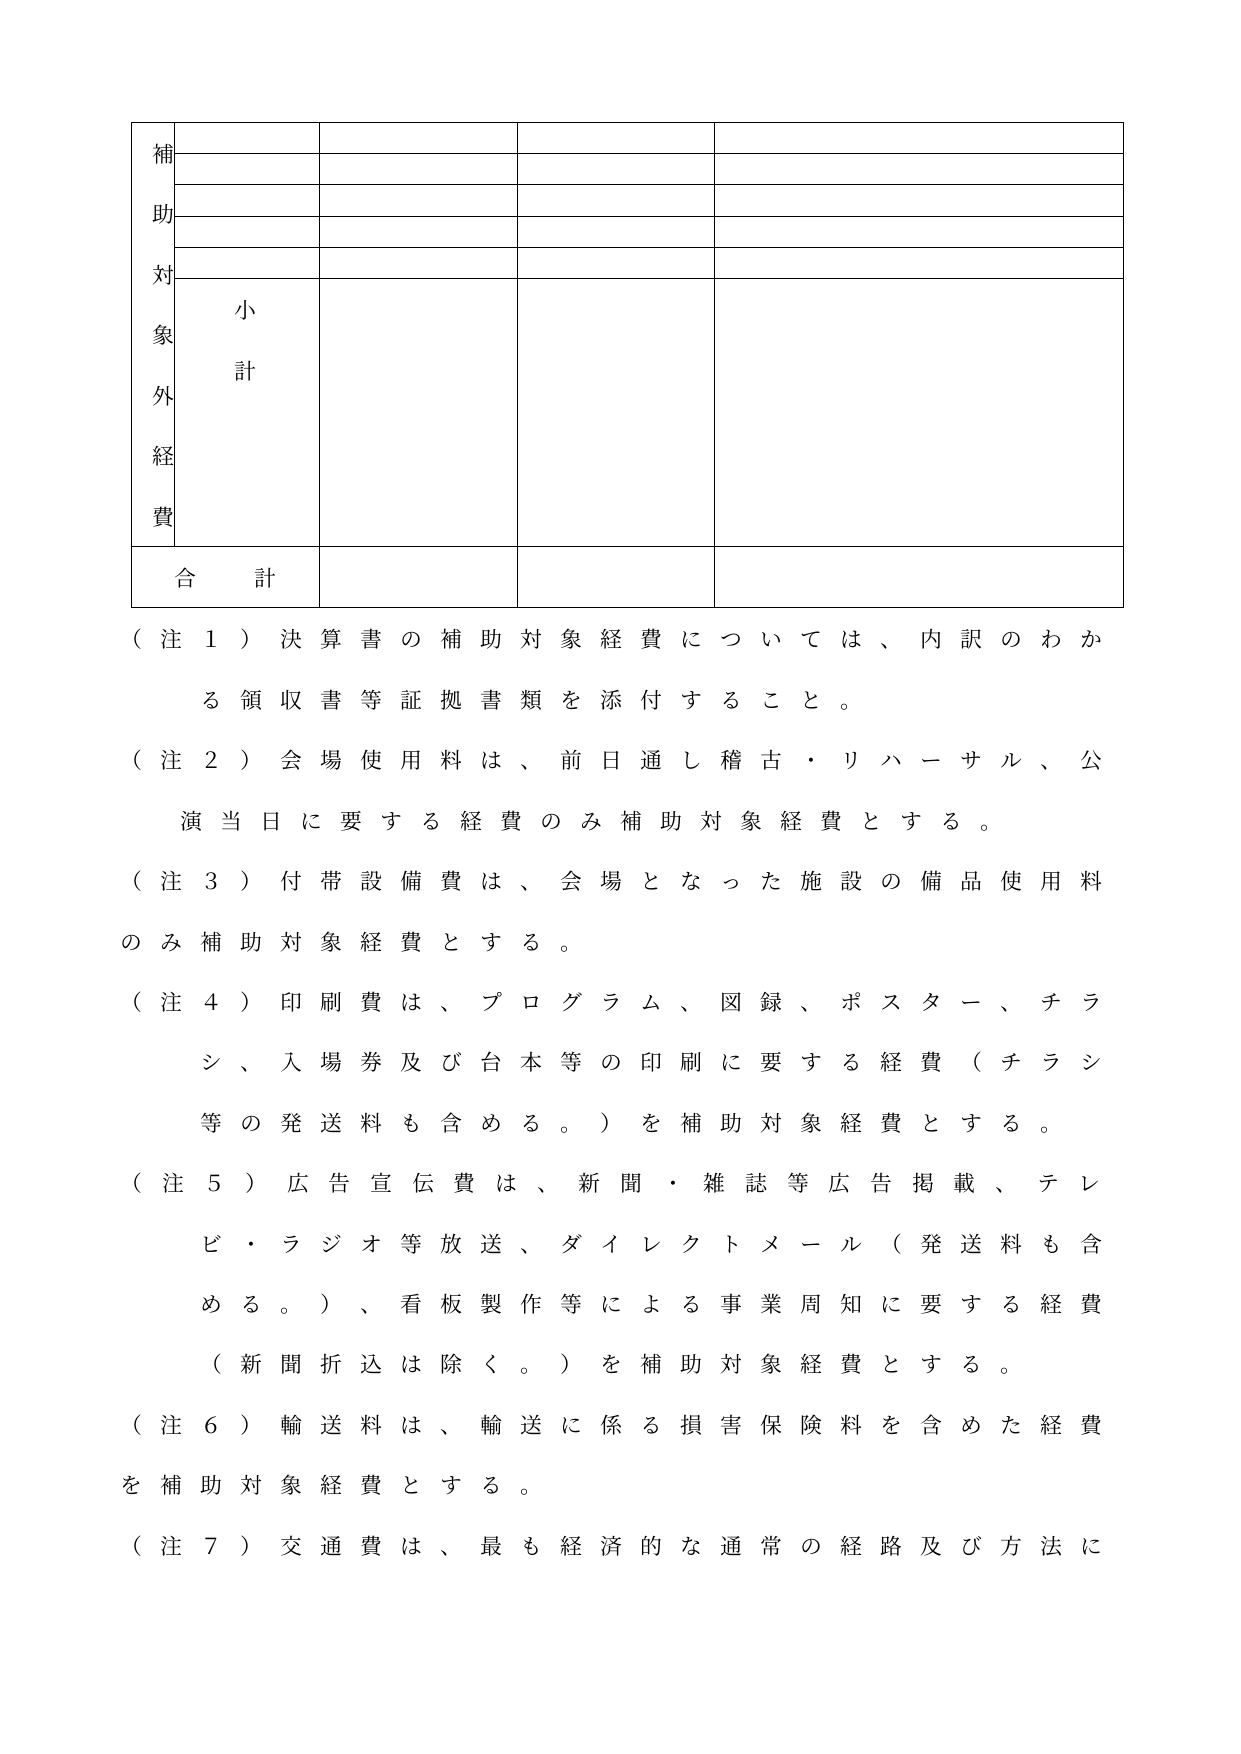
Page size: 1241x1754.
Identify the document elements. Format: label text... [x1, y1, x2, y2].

text （注５）広告宣伝費は、新聞・雑誌等広告掲載、テレビ・ラジオ等放送、ダイレクトメール（発送料も含める。）、看板製作等による事業周知に要する経費（新聞折込は除く。）を補助対象経費とする。 [120, 1152, 1120, 1394]
table_cell [518, 248, 714, 278]
table_cell [175, 185, 319, 216]
table_cell [175, 248, 319, 278]
table_cell [320, 248, 517, 278]
table_cell 補助対象外経費 [132, 123, 174, 546]
table_cell [320, 279, 517, 546]
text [120, 1514, 1120, 1575]
text （注６）輸送料は、輸送に係る損害保険料を含めた経費を補助対象経費とする。 [120, 1394, 1120, 1514]
table_cell [320, 217, 517, 247]
table_cell [518, 123, 714, 153]
table_cell [715, 217, 1123, 247]
table_cell [320, 547, 517, 607]
text （注２）会場使用料は、前日通し稽古・リハーサル、公演当日に要する経費のみ補助対象経費とする。 [120, 729, 1120, 850]
table_cell 合 計 [132, 547, 319, 607]
table_cell [715, 279, 1123, 546]
table_cell [518, 279, 714, 546]
table_cell [320, 123, 517, 153]
table_cell [518, 185, 714, 216]
table_cell [175, 123, 319, 153]
table_cell [715, 123, 1123, 153]
table_cell [320, 154, 517, 184]
table_cell 小 計 [175, 279, 319, 546]
text （注３）付帯設備費は、会場となった施設の備品使用料のみ補助対象経費とする。 [120, 850, 1120, 971]
table_cell [715, 154, 1123, 184]
table_cell [175, 217, 319, 247]
text （注１）決算書の補助対象経費については、内訳のわかる領収書等証拠書類を添付すること。 [120, 608, 1120, 729]
table_cell [518, 217, 714, 247]
table_cell [715, 547, 1123, 607]
table_cell [518, 154, 714, 184]
table_cell [715, 185, 1123, 216]
table_cell [320, 185, 517, 216]
table_cell [175, 154, 319, 184]
table_cell [518, 547, 714, 607]
text （注４）印刷費は、プログラム、図録、ポスター、チラシ、入場券及び台本等の印刷に要する経費（チラシ等の発送料も含める。）を補助対象経費とする。 [120, 971, 1120, 1152]
table_cell [715, 248, 1123, 278]
